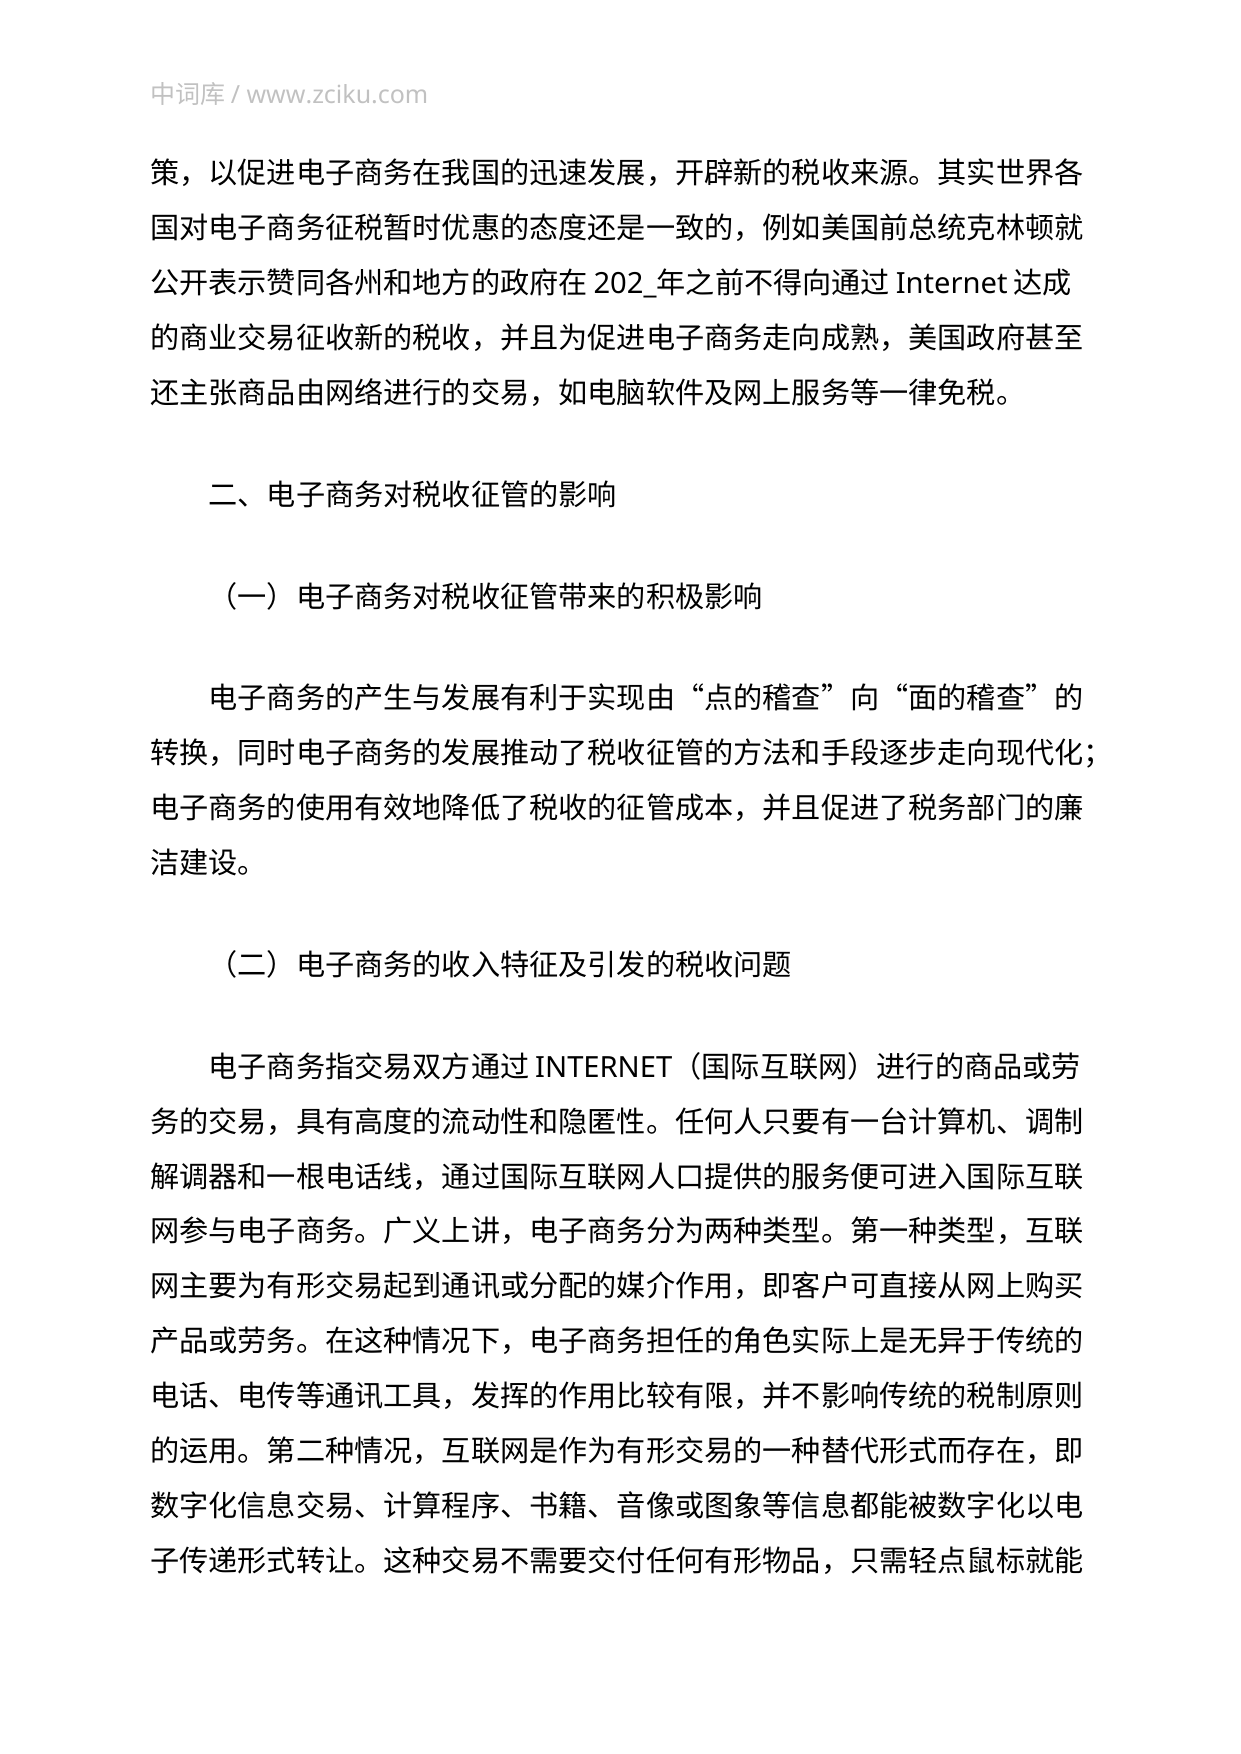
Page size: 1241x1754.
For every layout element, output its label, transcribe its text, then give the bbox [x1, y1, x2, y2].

text 电子商务的产生与发展有利于实现由“点的稽查”向“面的稽查”的转换，同时电子商务的发展推动了税收征管的方法和手段逐步走向现代化；电子商务的使用有效地降低了税收的征管成本，并且促进了税务部门的廉洁建设。 [150, 675, 1090, 882]
text （二）电子商务的收入特征及引发的税收问题 [150, 941, 1090, 984]
text （一）电子商务对税收征管带来的积极影响 [150, 573, 1090, 616]
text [150, 150, 1090, 412]
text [150, 1043, 1090, 1580]
text 二、电子商务对税收征管的影响 [150, 471, 1090, 514]
